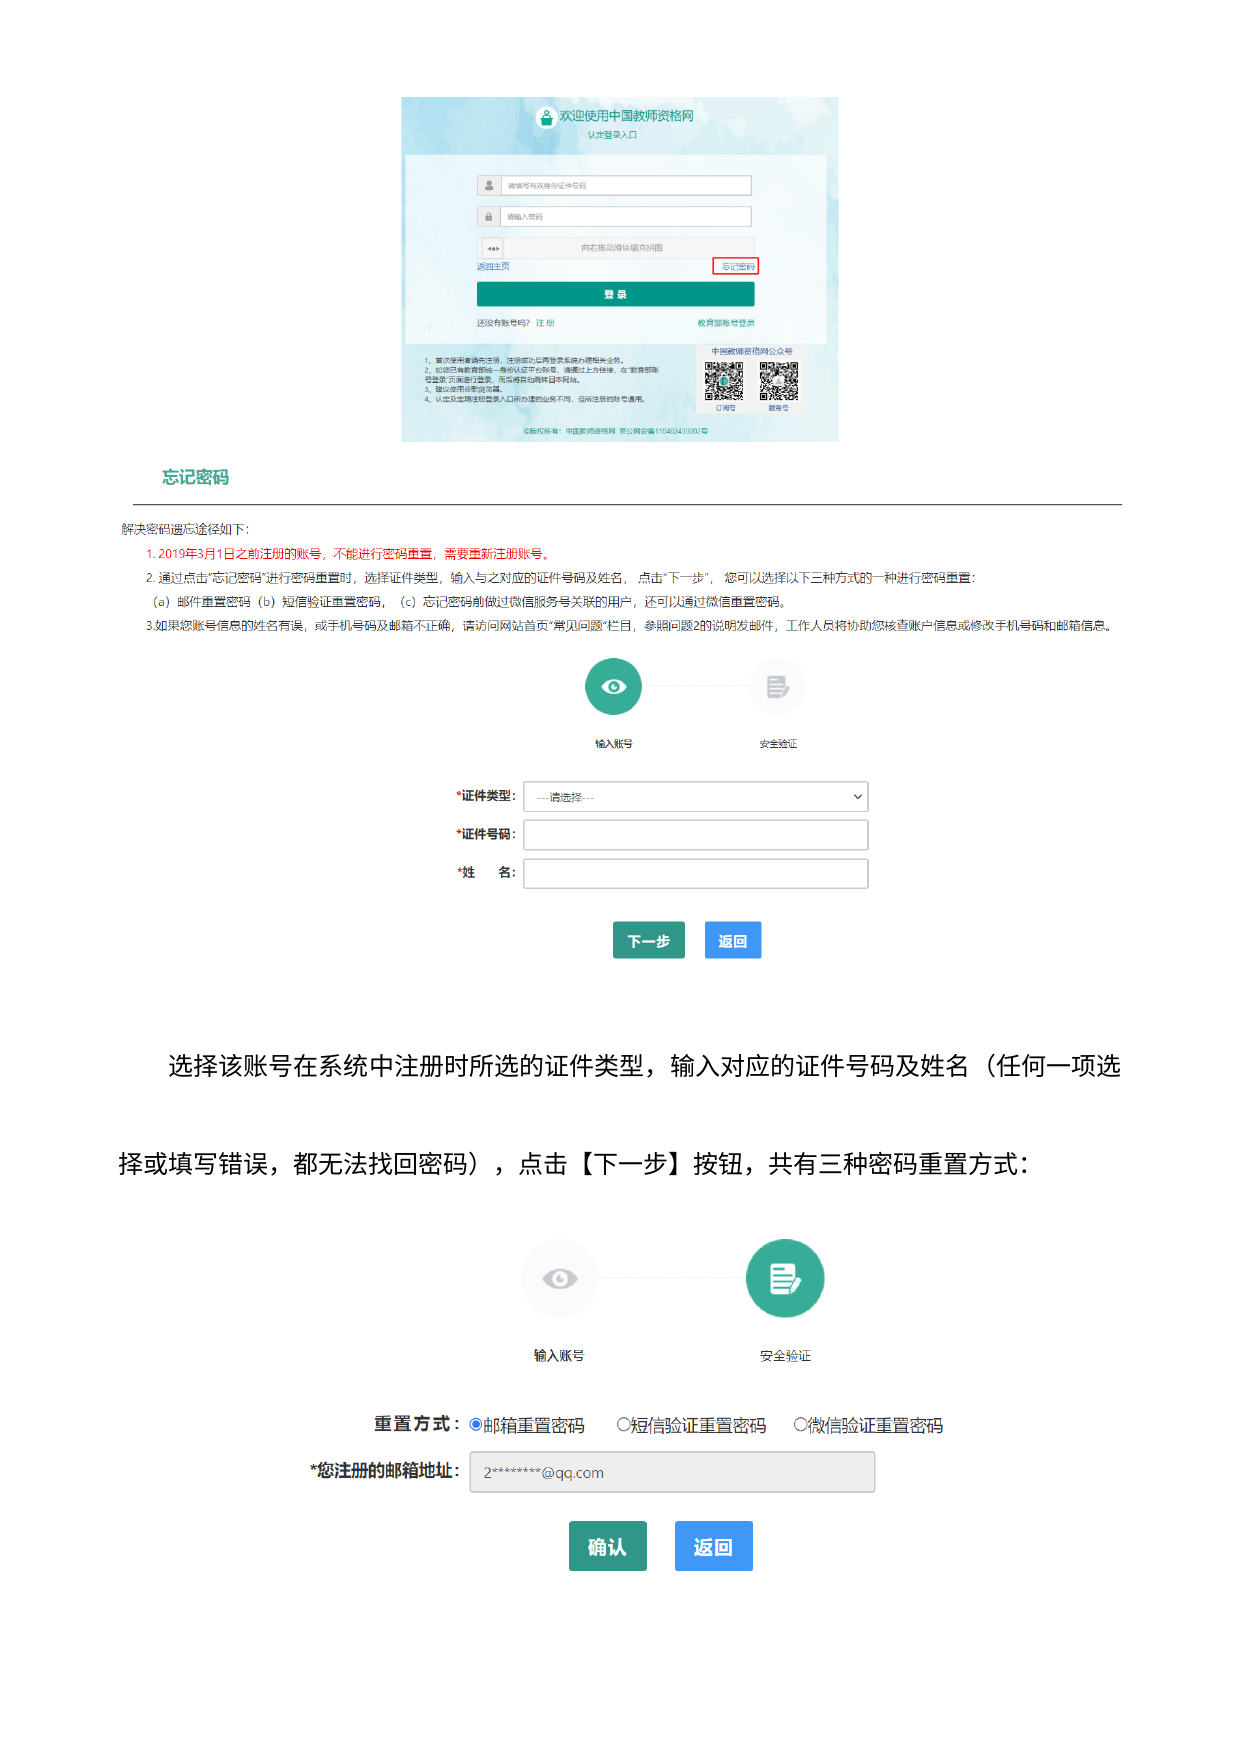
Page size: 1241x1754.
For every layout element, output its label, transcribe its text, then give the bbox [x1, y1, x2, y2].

picture [285, 1212, 955, 1581]
picture [401, 97, 839, 442]
text 选择该账号在系统中注册时所选的证件类型，输入对应的证件号码及姓名（任何一项选择或填写错误，都无法找回密码），点击【下一步】按钮，共有三种密码重置方式： [118, 1032, 1122, 1195]
picture [118, 467, 1123, 989]
